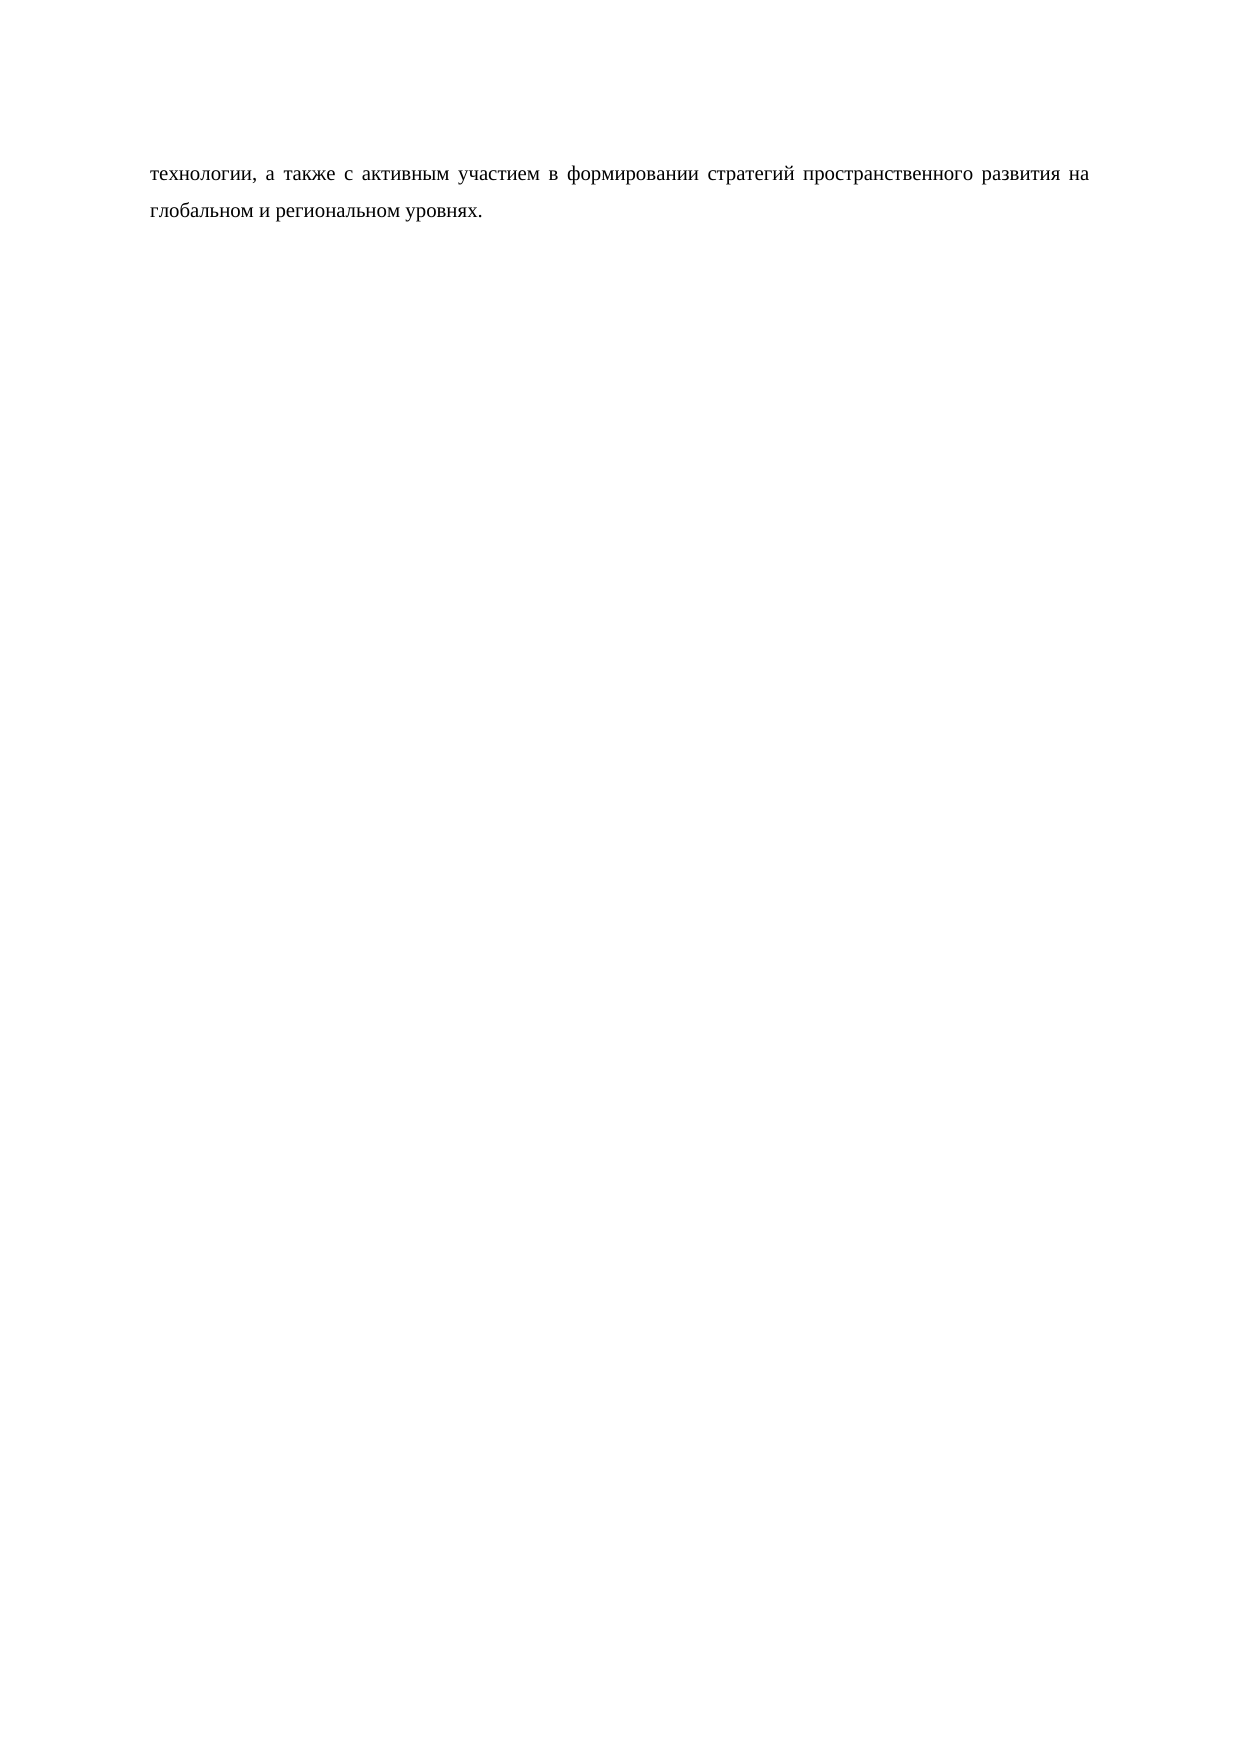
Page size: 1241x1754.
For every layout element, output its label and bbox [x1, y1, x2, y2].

text [150, 150, 1090, 225]
